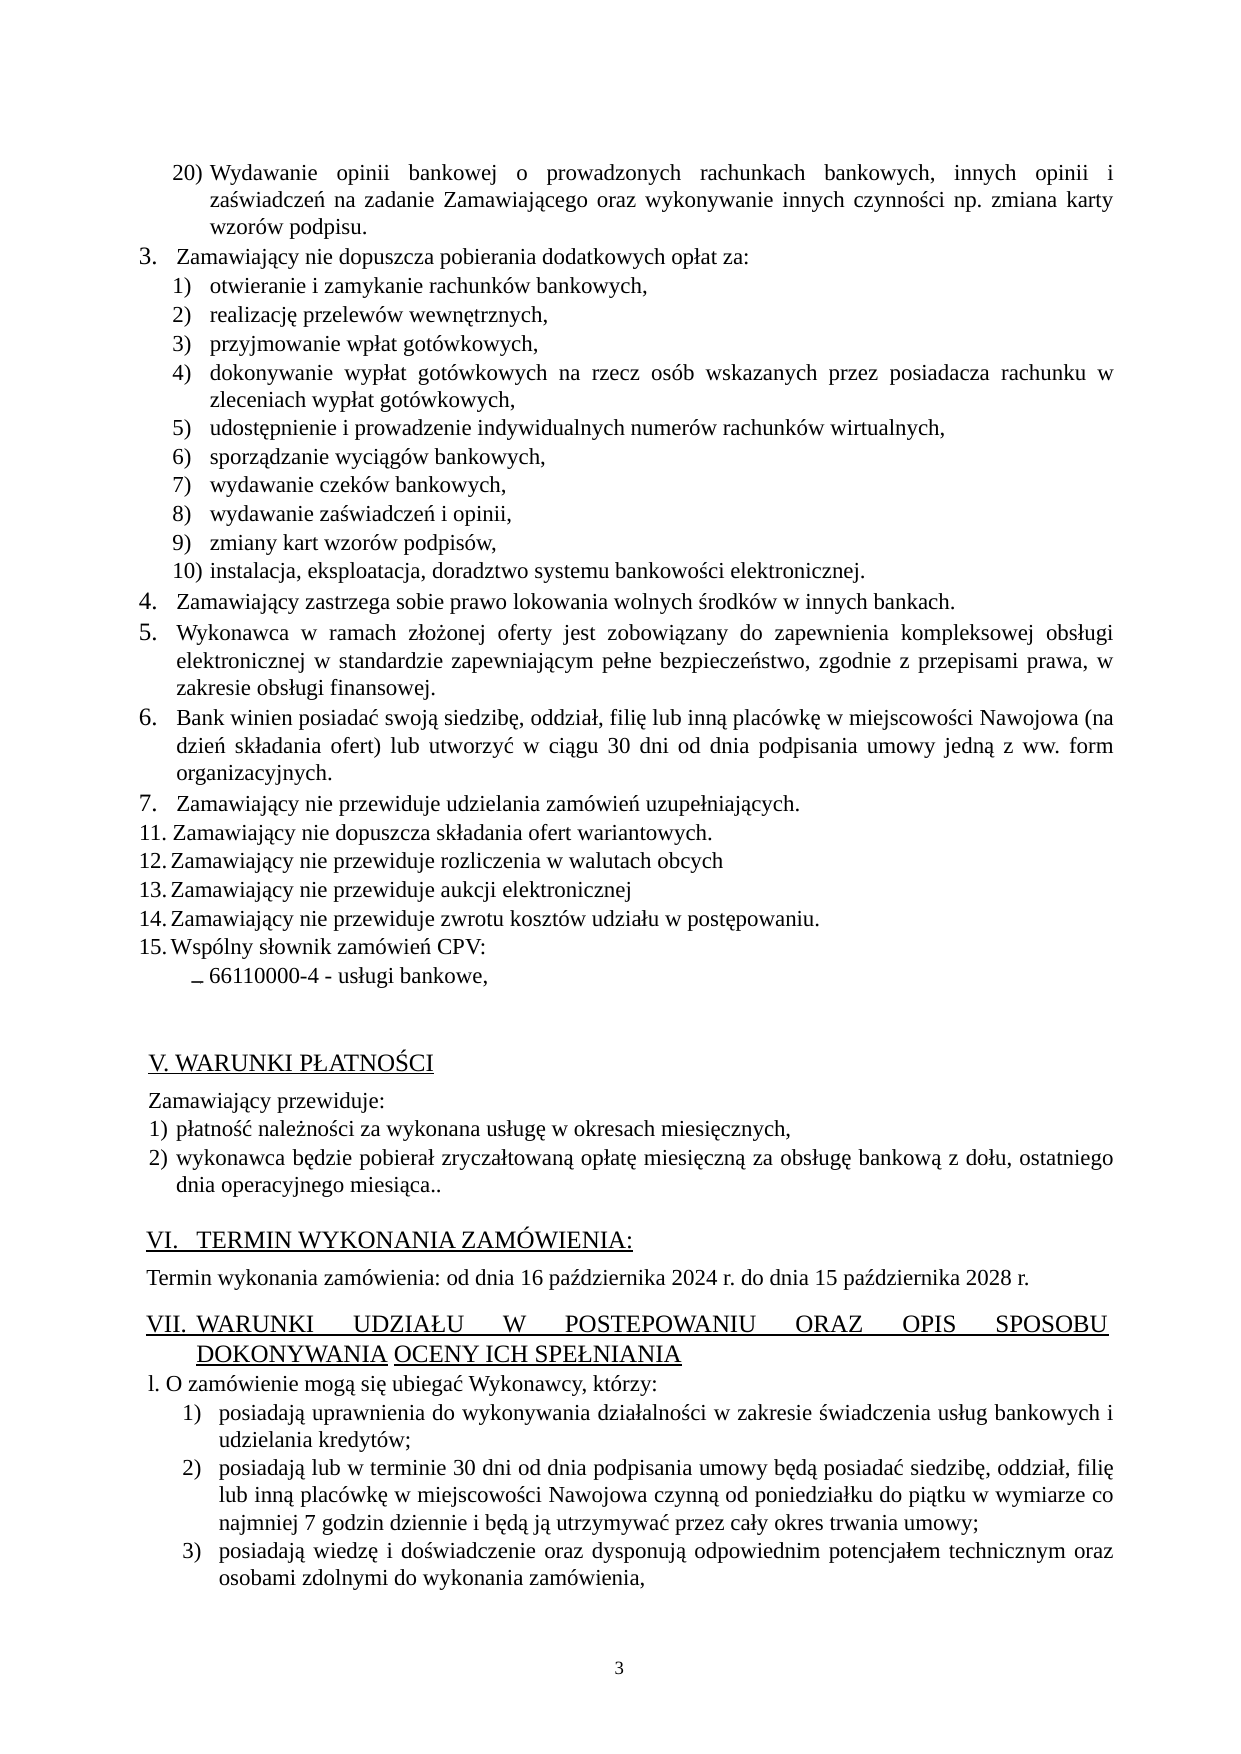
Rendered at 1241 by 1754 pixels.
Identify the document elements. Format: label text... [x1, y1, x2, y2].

list WARUNKI UDZIAŁU W POSTEPOWANIU ORAZ OPIS SPOSOBU DOKONYWANIA OCENY ICH SPEŁNIANIA [146, 1309, 1109, 1334]
text V. WARUNKI PŁATNOŚCI [148, 1048, 1109, 1077]
list sporządzanie wyciągów bankowych, [172, 443, 1115, 469]
text Zamawiający przewiduje: [147, 1087, 1115, 1113]
list Zamawiający nie dopuszcza pobierania dodatkowych opłat za: [138, 241, 1115, 270]
list wydawanie zaświadczeń i opinii, [172, 500, 1115, 527]
list Wykonawca w ramach złożonej oferty jest zobowiązany do zapewnienia kompleksowej obsługi elektronicznej w standardzie zapewniającym pełne bezpieczeństwo, zgodnie z przepisami prawa, w zakresie obsługi finansowej. [138, 617, 1115, 700]
list Zamawiający nie przewiduje aukcji elektronicznej [138, 876, 1115, 902]
list zmiany kart wzorów podpisów, [172, 529, 1115, 555]
list płatność należności za wykonana usługę w okresach miesięcznych, [149, 1115, 1115, 1142]
list dokonywanie wypłat gotówkowych na rzecz osób wskazanych przez posiadacza rachunku w zleceniach wypłat gotówkowych, [172, 358, 1115, 412]
text Termin wykonania zamówienia: od dnia 16 października 2024 r. do dnia 15 października 2028 r. [146, 1264, 1115, 1290]
list udostępnienie i prowadzenie indywidualnych numerów rachunków wirtualnych, [172, 414, 1115, 441]
list przyjmowanie wpłat gotówkowych, [172, 330, 1115, 356]
list Zamawiający nie przewiduje zwrotu kosztów udziału w postępowaniu. [138, 905, 1115, 931]
list wydawanie czeków bankowych, [172, 472, 1115, 498]
list TERMIN WYKONANIA ZAMÓWIENIA: [146, 1225, 1109, 1254]
list Zamawiający nie przewiduje rozliczenia w walutach obcych [138, 847, 1115, 874]
list wykonawca będzie pobierał zryczałtowaną opłatę miesięczną za obsługę bankową z dołu, ostatniego dnia operacyjnego miesiąca.. [149, 1144, 1115, 1197]
text 11. Zamawiający nie dopuszcza składania ofert wariantowych. [138, 819, 1115, 845]
list Zamawiający nie przewiduje udzielania zamówień uzupełniających. [138, 788, 1115, 816]
list posiadają wiedzę i doświadczenie oraz dysponują odpowiednim potencjałem technicznym oraz osobami zdolnymi do wykonania zamówienia, [182, 1537, 1115, 1591]
list posiadają lub w terminie 30 dni od dnia podpisania umowy będą posiadać siedzibę, oddział, filię lub inną placówkę w miejscowości Nawojowa czynną od poniedziałku do piątku w wymiarze co najmniej 7 godzin dziennie i będą ją utrzymywać przez cały okres trwania umowy; [182, 1454, 1115, 1535]
list Wspólny słownik zamówień CPV: [138, 933, 1115, 960]
list Zamawiający zastrzega sobie prawo lokowania wolnych środków w innych bankach. [138, 586, 1115, 615]
list Bank winien posiadać swoją siedzibę, oddział, filię lub inną placówkę w miejscowości Nawojowa (na dzień składania ofert) lub utworzyć w ciągu 30 dni od dnia podpisania umowy jedną z ww. form organizacyjnych. [138, 702, 1115, 785]
list WARUNKI UDZIAŁU W POSTEPOWANIU ORAZ OPIS SPOSOBU DOKONYWANIA OCENY ICH SPEŁNIANIA [146, 1336, 1109, 1368]
text 66110000-4 - usługi bankowe, [191, 962, 1115, 988]
text l. O zamówienie mogą się ubiegać Wykonawcy, którzy: [147, 1370, 1115, 1396]
list realizację przelewów wewnętrznych, [172, 301, 1115, 328]
list posiadają uprawnienia do wykonywania działalności w zakresie świadczenia usług bankowych i udzielania kredytów; [182, 1399, 1115, 1452]
list Wydawanie opinii bankowej o prowadzonych rachunkach bankowych, innych opinii i zaświadczeń na zadanie Zamawiającego oraz wykonywanie innych czynności np. zmiana karty wzorów podpisu. [172, 159, 1115, 239]
list otwieranie i zamykanie rachunków bankowych, [172, 273, 1115, 299]
list instalacja, eksploatacja, doradztwo systemu bankowości elektronicznej. [172, 557, 1115, 584]
